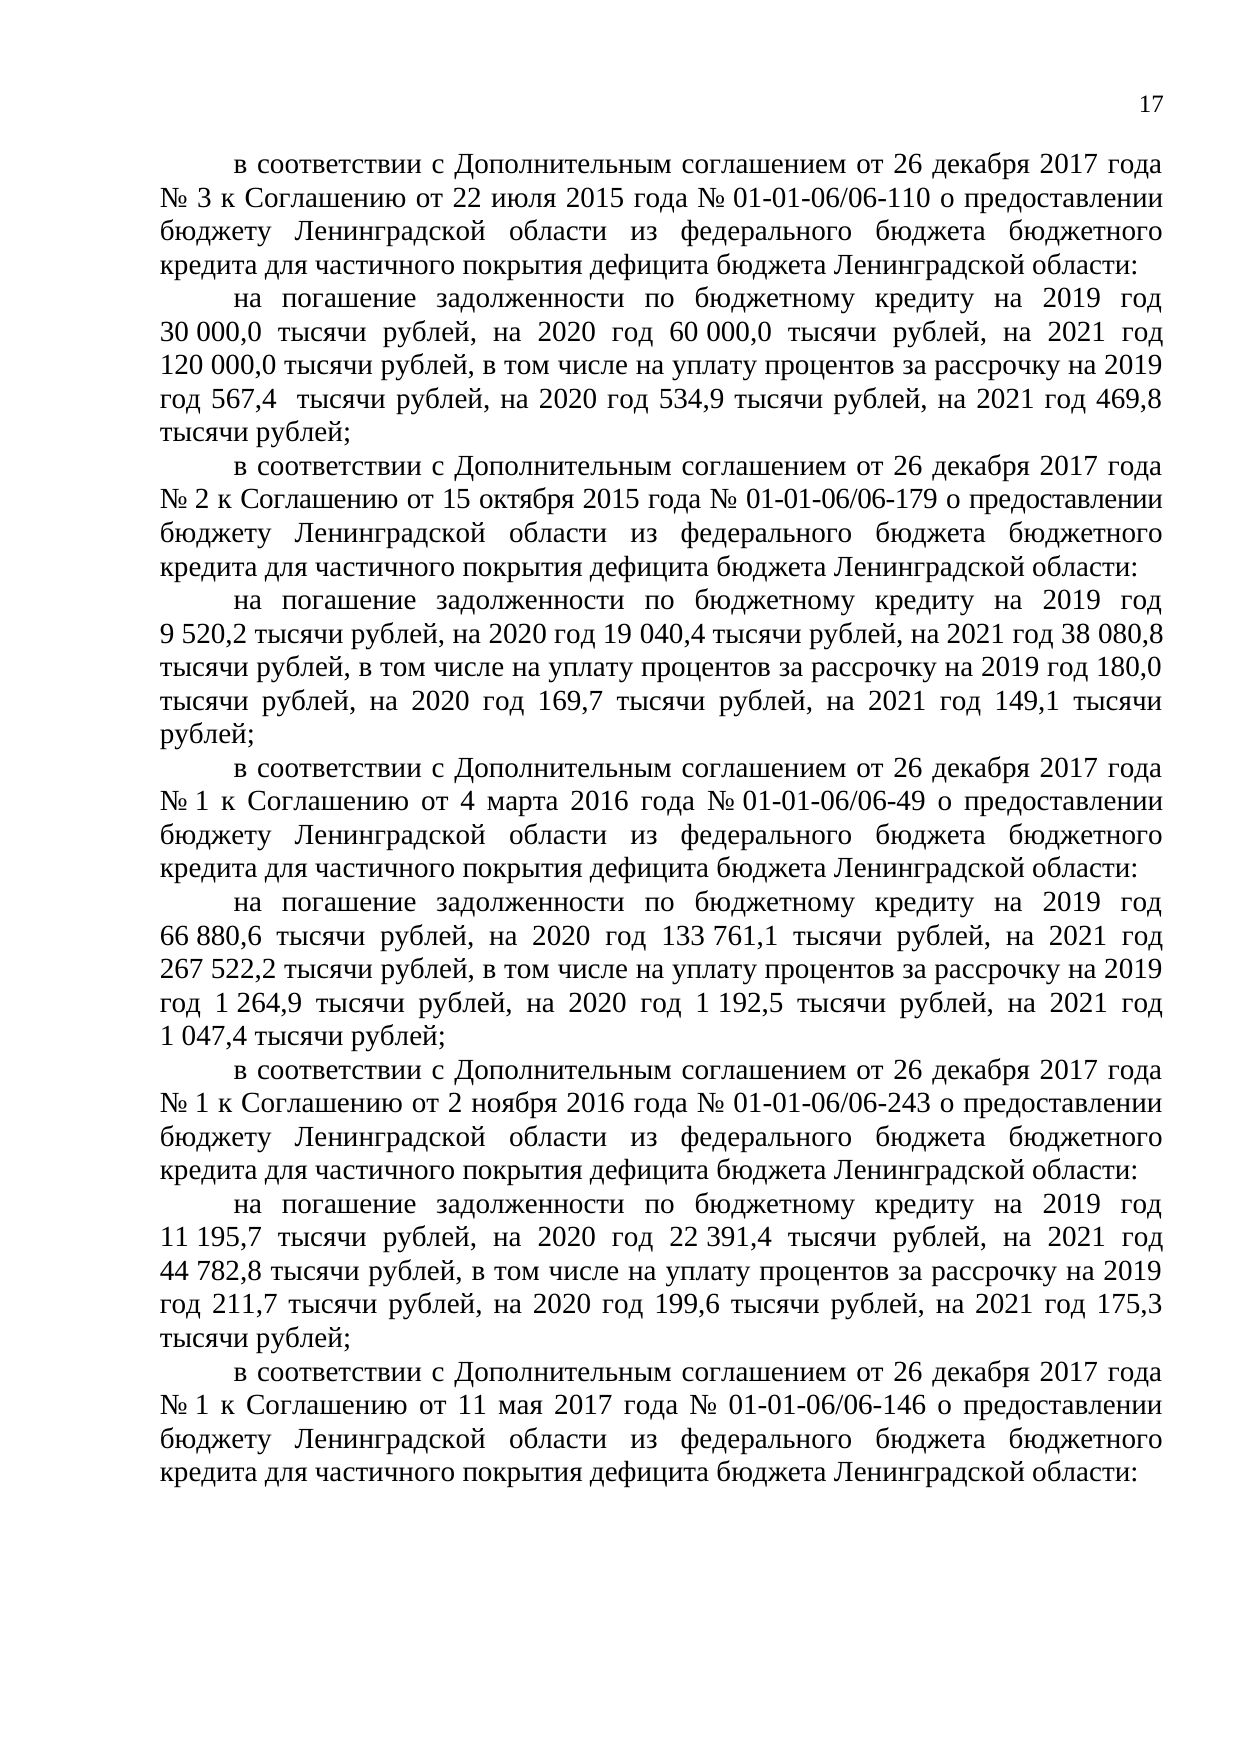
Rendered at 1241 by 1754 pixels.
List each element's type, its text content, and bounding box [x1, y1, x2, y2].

text на погашение задолженности по бюджетному кредиту на 2019 год 11 195,7 тысячи рублей, на 2020 год 22 391,4 тысячи рублей, на 2021 год 44 782,8 тысячи рублей, в том числе на уплату процентов за рассрочку на 2019 год 211,7 тысячи рублей, на 2020 год 199,6 тысячи рублей, на 2021 год 175,3 тысячи рублей; [159, 1186, 1163, 1354]
text на погашение задолженности по бюджетному кредиту на 2019 год 30 000,0 тысячи рублей, на 2020 год 60 000,0 тысячи рублей, на 2021 год 120 000,0 тысячи рублей, в том числе на уплату процентов за рассрочку на 2019 год 567,4 тысячи рублей, на 2020 год 534,9 тысячи рублей, на 2021 год 469,8 тысячи рублей; [159, 280, 1163, 448]
text в соответствии с Дополнительным соглашением от 26 декабря 2017 года № 1 к Соглашению от 11 мая 2017 года № 01-01-06/06-146 о предоставлении бюджету Ленинградской области из федерального бюджета бюджетного кредита для частичного покрытия дефицита бюджета Ленинградской области: [159, 1354, 1163, 1488]
text в соответствии с Дополнительным соглашением от 26 декабря 2017 года № 1 к Соглашению от 2 ноября 2016 года № 01-01-06/06-243 о предоставлении бюджету Ленинградской области из федерального бюджета бюджетного кредита для частичного покрытия дефицита бюджета Ленинградской области: [159, 1052, 1163, 1186]
text на погашение задолженности по бюджетному кредиту на 2019 год 9 520,2 тысячи рублей, на 2020 год 19 040,4 тысячи рублей, на 2021 год 38 080,8 тысячи рублей, в том числе на уплату процентов за рассрочку на 2019 год 180,0 тысячи рублей, на 2020 год 169,7 тысячи рублей, на 2021 год 149,1 тысячи рублей; [159, 582, 1163, 750]
text в соответствии с Дополнительным соглашением от 26 декабря 2017 года № 3 к Соглашению от 22 июля 2015 года № 01-01-06/06-110 о предоставлении бюджету Ленинградской области из федерального бюджета бюджетного кредита для частичного покрытия дефицита бюджета Ленинградской области: [159, 146, 1163, 280]
text в соответствии с Дополнительным соглашением от 26 декабря 2017 года № 1 к Соглашению от 4 марта 2016 года № 01-01-06/06-49 о предоставлении бюджету Ленинградской области из федерального бюджета бюджетного кредита для частичного покрытия дефицита бюджета Ленинградской области: [159, 750, 1163, 884]
text в соответствии с Дополнительным соглашением от 26 декабря 2017 года № 2 к Соглашению от 15 октября 2015 года № 01-01-06/06-179 о предоставлении бюджету Ленинградской области из федерального бюджета бюджетного кредита для частичного покрытия дефицита бюджета Ленинградской области: [159, 448, 1163, 582]
text на погашение задолженности по бюджетному кредиту на 2019 год 66 880,6 тысячи рублей, на 2020 год 133 761,1 тысячи рублей, на 2021 год 267 522,2 тысячи рублей, в том числе на уплату процентов за рассрочку на 2019 год 1 264,9 тысячи рублей, на 2020 год 1 192,5 тысячи рублей, на 2021 год 1 047,4 тысячи рублей; [159, 884, 1163, 1052]
